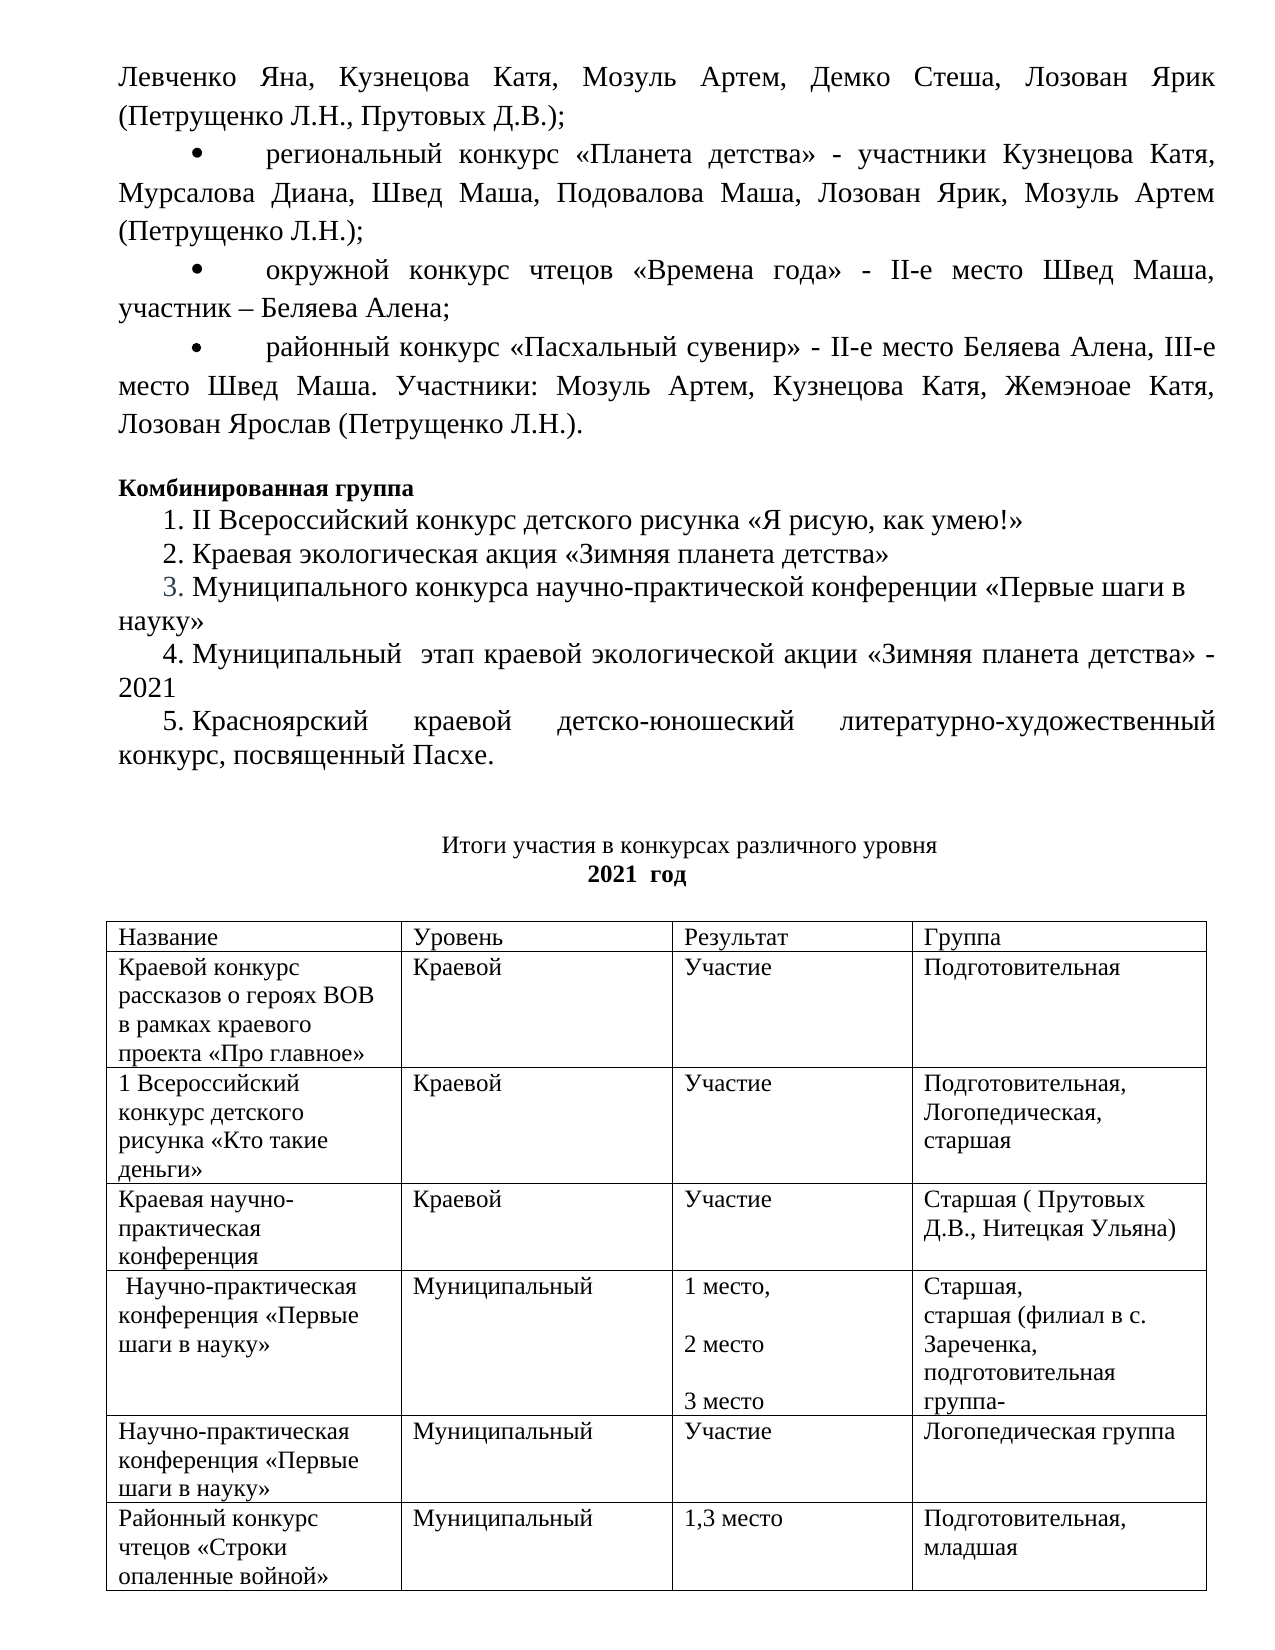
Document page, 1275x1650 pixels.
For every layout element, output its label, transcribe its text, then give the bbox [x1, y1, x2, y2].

table_cell Участие [673, 1184, 912, 1270]
table_cell Муниципальный [402, 1416, 672, 1502]
table_cell Старшая ( Прутовых Д.В., Нитецкая Ульяна) [913, 1184, 1206, 1270]
table_cell 1,3 место [673, 1503, 912, 1589]
table_cell 1 место, 2 место 3 место [673, 1271, 912, 1415]
table_cell Научно-практическая конференция «Первые шаги в науку» [107, 1271, 401, 1415]
text 2021 год [118, 859, 1216, 887]
list районный конкурс «Пасхальный сувенир» - II-е место Беляева Алена, III-е место Швед Маша. Участники: Мозуль Артем, Кузнецова Катя, Жемэноае Катя, Лозован Ярослав (Петрущенко Л.Н.). [118, 329, 1216, 440]
table_cell Логопедическая группа [913, 1416, 1206, 1502]
table_header Результат [673, 922, 912, 951]
table_cell Научно-практическая конференция «Первые шаги в науку» [107, 1416, 401, 1502]
list ΙΙ Всероссийский конкурс детского рисунка «Я рисую, как умею!» [118, 502, 1216, 536]
table_header Название [107, 922, 401, 951]
list Красноярский краевой детско-юношеский литературно-художественный конкурс, посвященный Пасхе. [118, 703, 1216, 771]
list региональный конкурс «Планета детства» - участники Кузнецова Катя, Мурсалова Диана, Швед Маша, Подовалова Маша, Лозован Ярик, Мозуль Артем (Петрущенко Л.Н.); [118, 136, 1216, 247]
table_header Группа [913, 922, 1206, 951]
table_cell Участие [673, 1068, 912, 1183]
table_cell Муниципальный [402, 1503, 672, 1589]
table_cell Муниципальный [402, 1271, 672, 1415]
table_cell Старшая, старшая (филиал в с. Зареченка, подготовительная группа- [913, 1271, 1206, 1415]
table_cell Участие [673, 952, 912, 1067]
text Итоги участия в конкурсах различного уровня [118, 830, 1216, 859]
list окружной конкурс чтецов «Времена года» - II-е место Швед Маша, участник – Беляева Алена; [118, 252, 1216, 324]
table_cell Подготовительная, Логопедическая, старшая [913, 1068, 1206, 1183]
list Краевая экологическая акция «Зимняя планета детства» [118, 536, 1216, 569]
table_cell Подготовительная [913, 952, 1206, 1067]
table_cell Подготовительная, младшая [913, 1503, 1206, 1589]
table_cell Краевой конкурс рассказов о героях ВОВ в рамках краевого проекта «Про главное» [107, 952, 401, 1067]
list Муниципальный этап краевой экологической акции «Зимняя планета детства» - 2021 [118, 636, 1216, 703]
table_cell Участие [673, 1416, 912, 1502]
table_cell 1 Всероссийский конкурс детского рисунка «Кто такие деньги» [107, 1068, 401, 1183]
table_cell Районный конкурс чтецов «Строки опаленные войной» [107, 1503, 401, 1589]
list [118, 59, 1216, 131]
text Комбинированная группа [118, 473, 1216, 502]
table_header Уровень [402, 922, 672, 951]
table_cell Краевая научно-практическая конференция [107, 1184, 401, 1270]
table_cell Краевой [402, 952, 672, 1067]
table_cell Краевой [402, 1068, 672, 1183]
table_cell Краевой [402, 1184, 672, 1270]
list Муниципального конкурса научно-практической конференции «Первые шаги в науку» [118, 569, 1216, 636]
